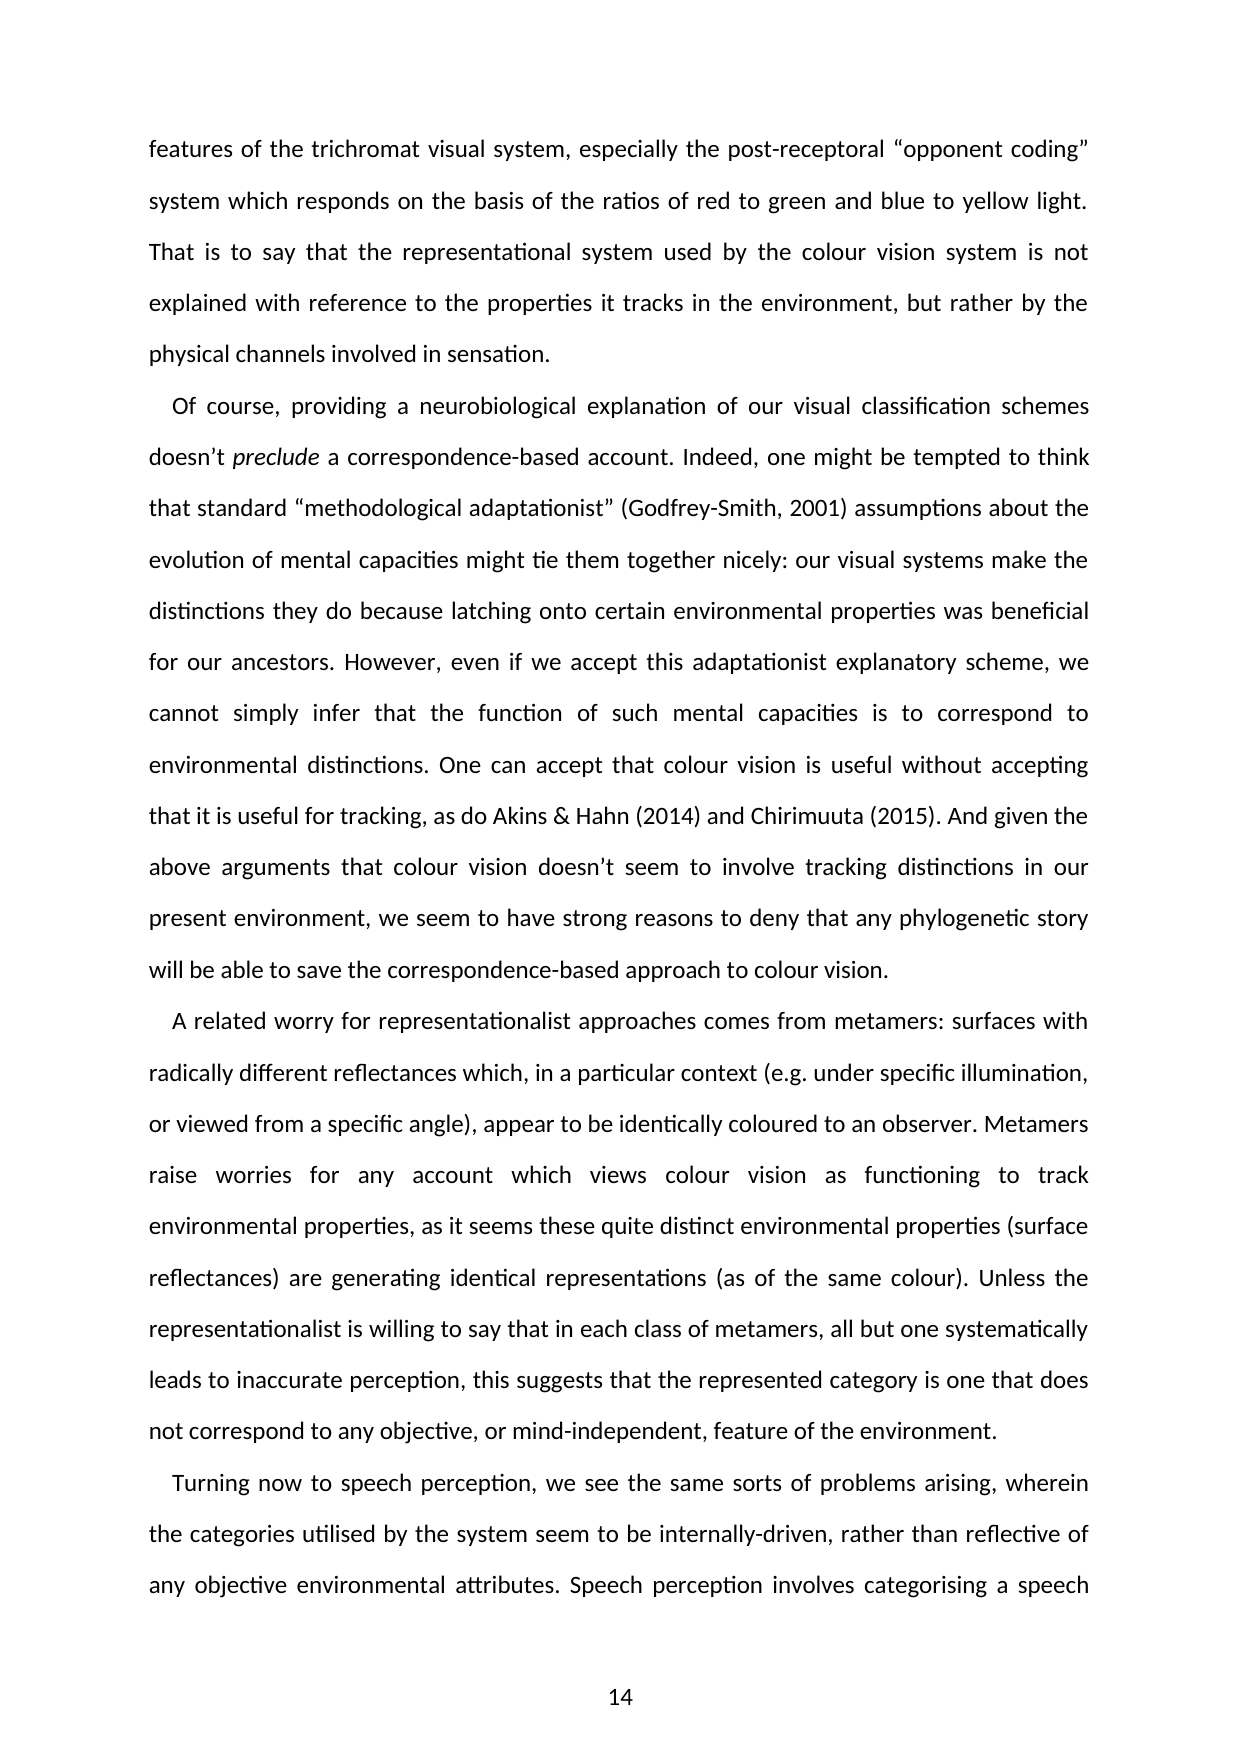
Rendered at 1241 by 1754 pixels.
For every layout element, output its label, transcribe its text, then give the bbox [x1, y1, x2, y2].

text A related worry for representationalist approaches comes from metamers: surfaces with radically different reflectances which, in a particular context (e.g. under specific illumination, or viewed from a specific angle), appear to be identically coloured to an observer. Metamers raise worries for any account which views colour vision as functioning to track environmental properties, as it seems these quite distinct environmental properties (surface reflectances) are generating identical representations (as of the same colour). Unless the representationalist is willing to say that in each class of metamers, all but one systematically leads to inaccurate perception, this suggests that the represented category is one that does not correspond to any objective, or mind-independent, feature of the environment. [148, 1005, 1090, 1446]
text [148, 133, 1090, 369]
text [148, 1467, 1090, 1600]
text Of course, providing a neurobiological explanation of our visual classification schemes doesn’t preclude a correspondence-based account. Indeed, one might be tempted to think that standard “methodological adaptationist” (Godfrey-Smith, 2001) assumptions about the evolution of mental capacities might tie them together nicely: our visual systems make the distinctions they do because latching onto certain environmental properties was beneficial for our ancestors. However, even if we accept this adaptationist explanatory scheme, we cannot simply infer that the function of such mental capacities is to correspond to environmental distinctions. One can accept that colour vision is useful without accepting that it is useful for tracking, as do Akins & Hahn (2014) and Chirimuuta (2015). And given the above arguments that colour vision doesn’t seem to involve tracking distinctions in our present environment, we seem to have strong reasons to deny that any phylogenetic story will be able to save the correspondence-based approach to colour vision. [148, 390, 1090, 984]
